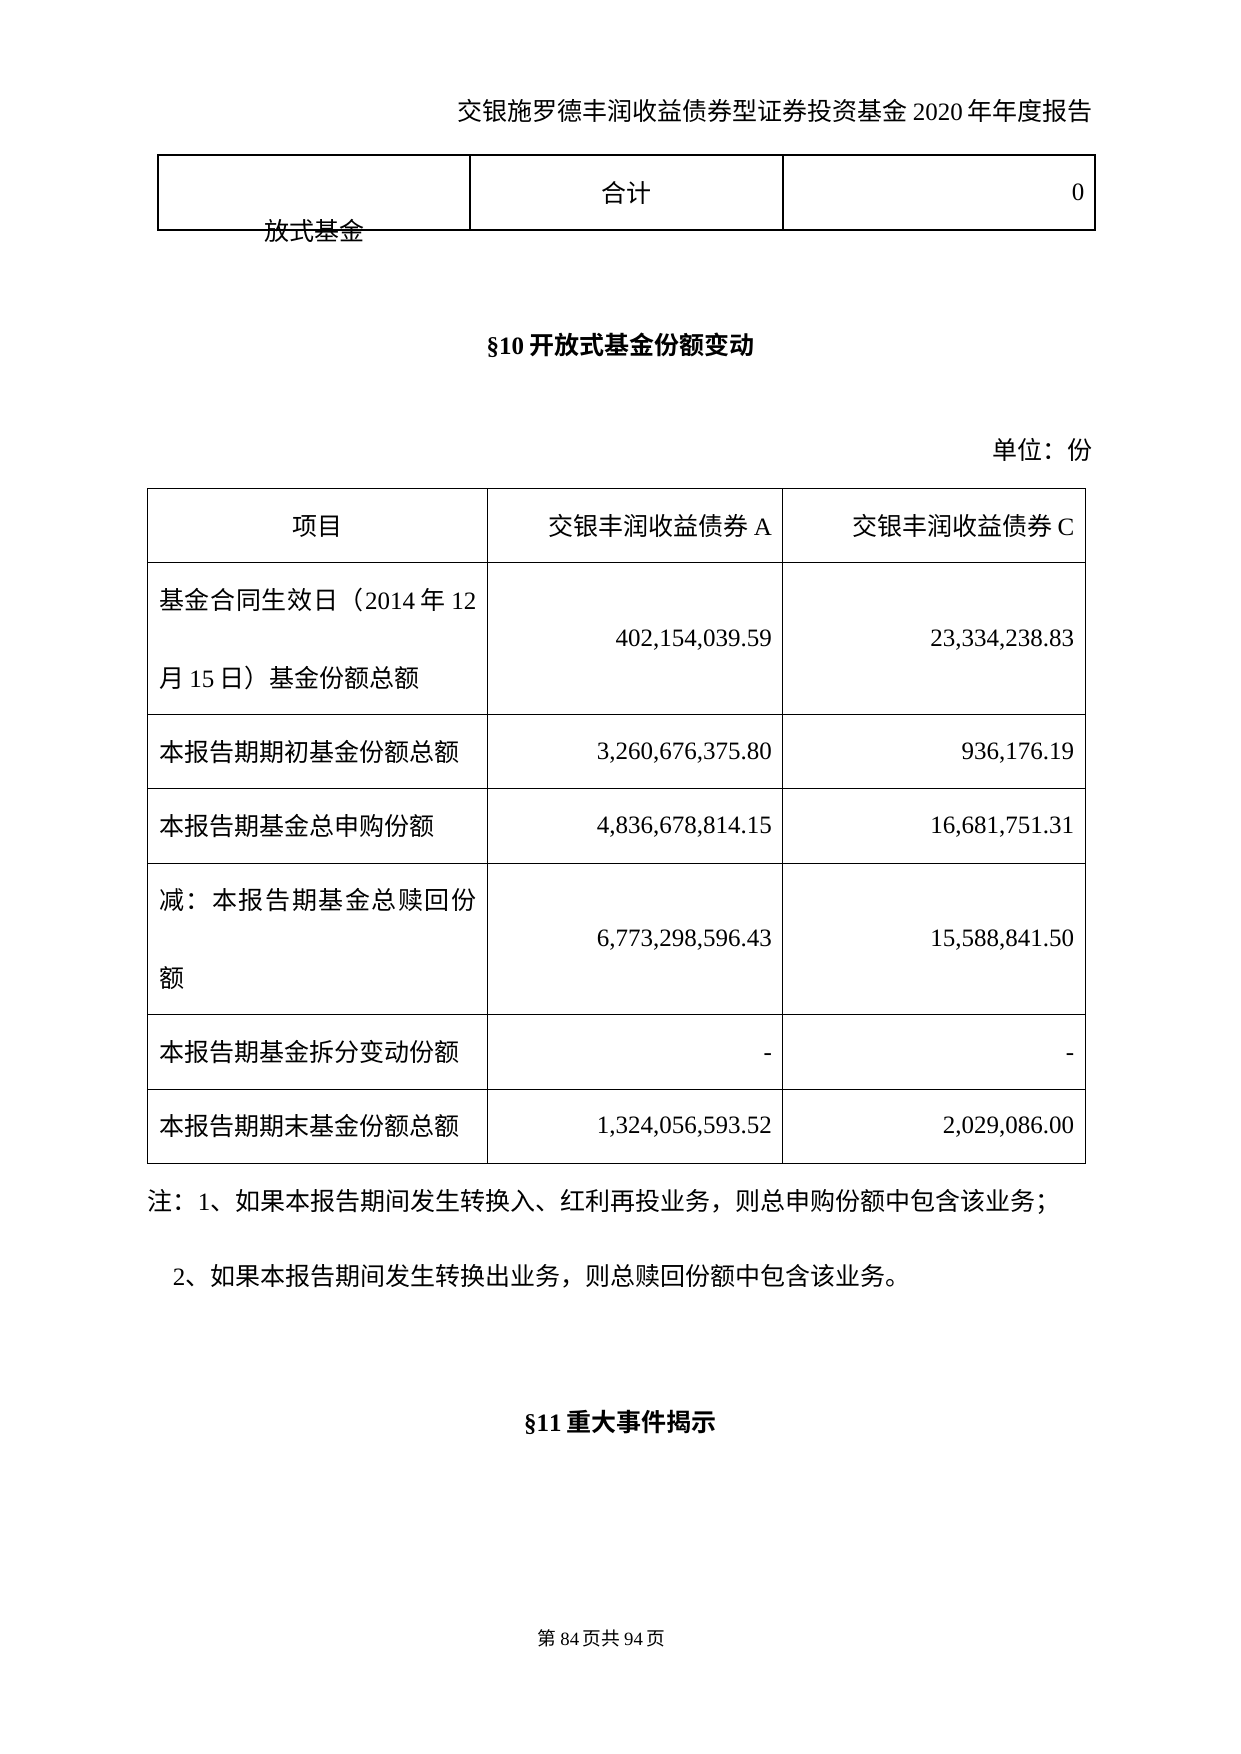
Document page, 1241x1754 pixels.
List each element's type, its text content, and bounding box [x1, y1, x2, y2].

table_cell 基金合同生效日（2014年12月15日）基金份额总额 [148, 563, 487, 714]
table_cell 合计 [471, 156, 782, 229]
table_cell 16,681,751.31 [783, 789, 1085, 862]
table_cell 3,260,676,375.80 [488, 715, 782, 788]
text 单位：份 [149, 416, 1092, 481]
table_header 项目 [148, 489, 487, 562]
subtitle §10开放式基金份额变动 [148, 311, 1092, 376]
table_cell 15,588,841.50 [783, 864, 1085, 1014]
table_cell 6,773,298,596.43 [488, 864, 782, 1014]
text 2、如果本报告期间发生转换出业务，则总赎回份额中包含该业务。 [148, 1242, 1092, 1307]
table_cell 402,154,039.59 [488, 563, 782, 714]
text 注：1、如果本报告期间发生转换入、红利再投业务，则总申购份额中包含该业务； [148, 1167, 1092, 1232]
table_cell 23,334,238.83 [783, 563, 1085, 714]
table_cell - [783, 1015, 1085, 1088]
table_cell 936,176.19 [783, 715, 1085, 788]
table_cell - [488, 1015, 782, 1088]
table_cell 4,836,678,814.15 [488, 789, 782, 862]
table_cell 本报告期期初基金份额总额 [148, 715, 487, 788]
table_cell 本报告期基金总申购份额 [148, 789, 487, 862]
table_cell 0 [784, 156, 1094, 229]
table_cell 1,324,056,593.52 [488, 1090, 782, 1162]
table_cell 本报告期期末基金份额总额 [148, 1090, 487, 1162]
table_cell 2,029,086.00 [783, 1090, 1085, 1162]
table_header 交银丰润收益债券A [488, 489, 782, 562]
table_cell 减：本报告期基金总赎回份额 [148, 864, 487, 1014]
subtitle §11重大事件揭示 [148, 1388, 1092, 1453]
table_header 交银丰润收益债券C [783, 489, 1085, 562]
table_cell 本报告期基金拆分变动份额 [148, 1015, 487, 1088]
